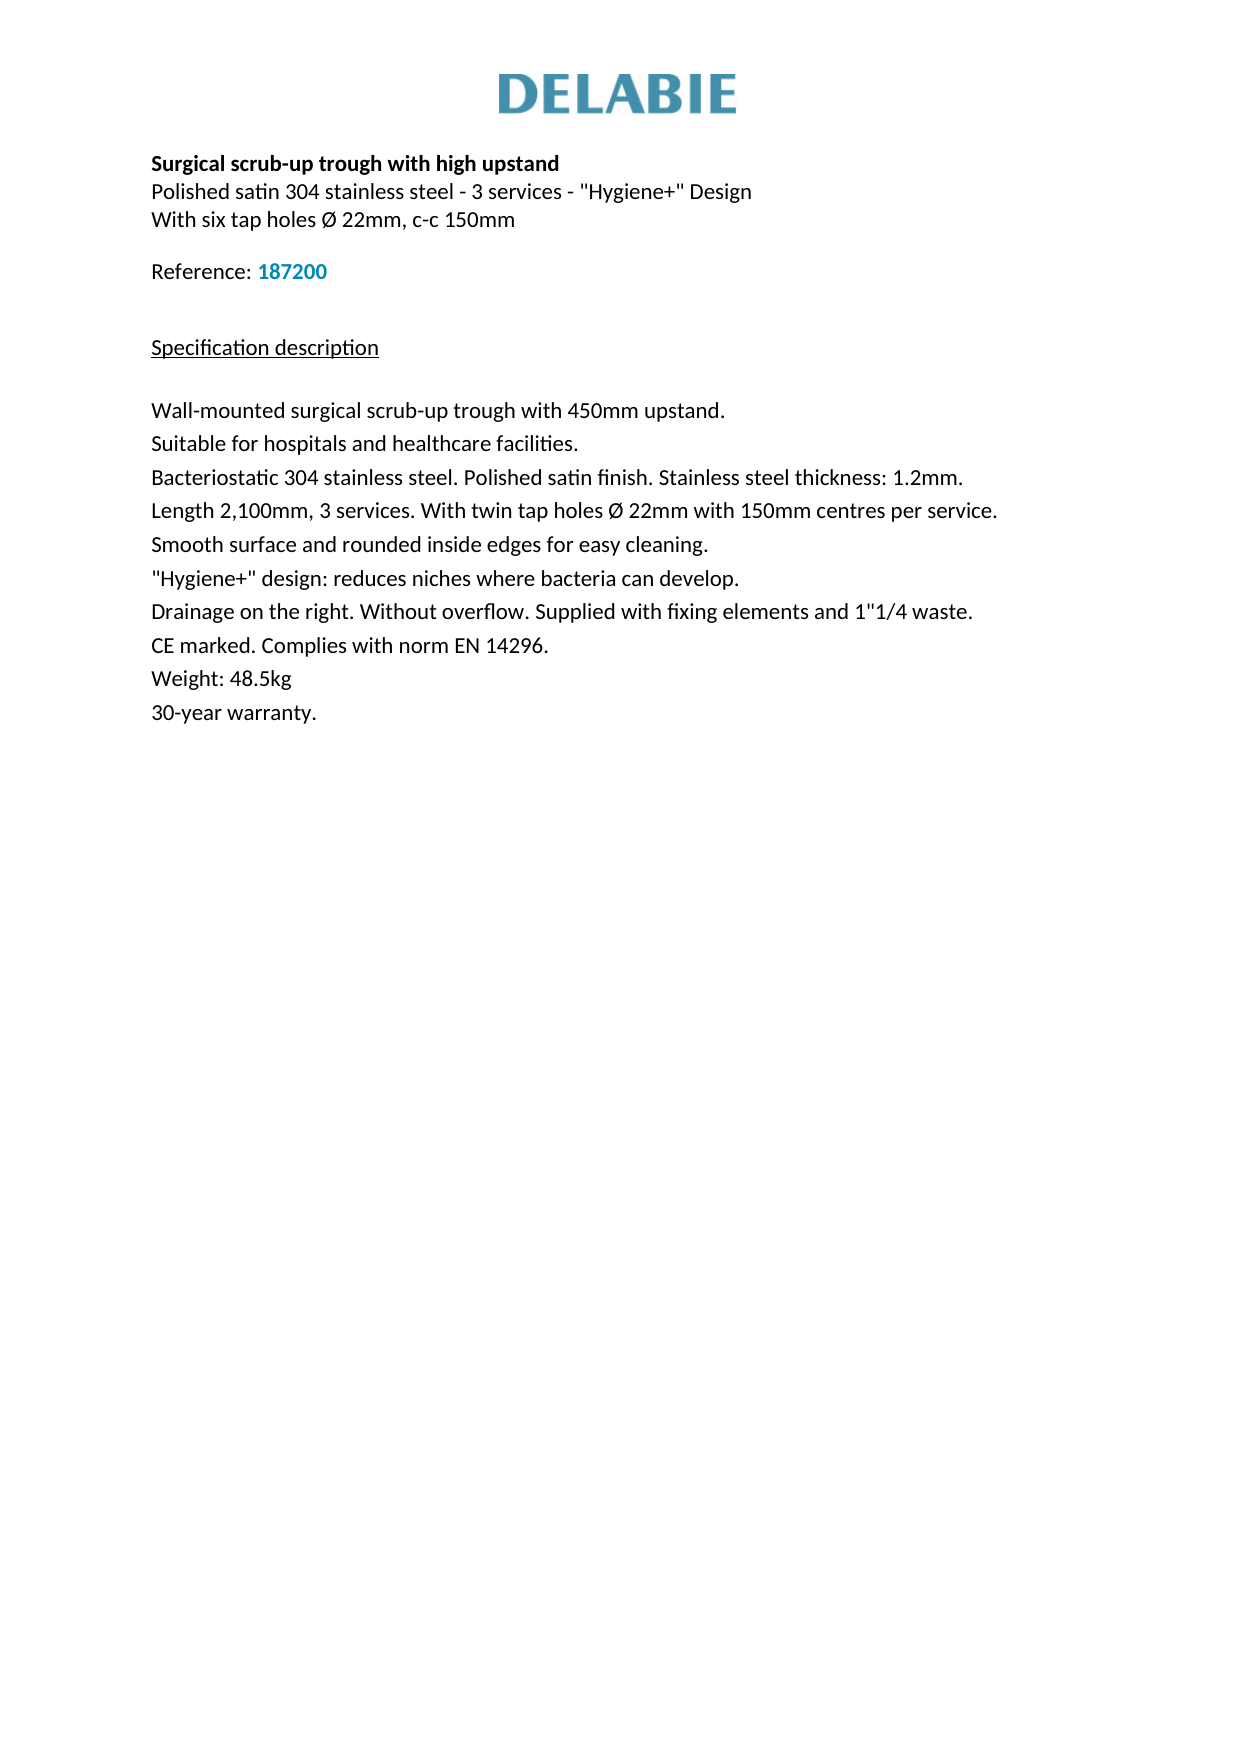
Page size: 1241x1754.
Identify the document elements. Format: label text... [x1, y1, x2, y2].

picture [497, 74, 738, 114]
text 30-year warranty. [151, 698, 1084, 726]
text Weight: 48.5kg [151, 664, 1084, 692]
text "Hygiene+" design: reduces niches where bacteria can develop. [151, 564, 1084, 592]
text With six tap holes Ø 22mm, c-c 150mm [151, 205, 1084, 233]
text CE marked. Complies with norm EN 14296. [151, 631, 1084, 659]
text Drainage on the right. Without overflow. Supplied with fixing elements and 1"1/4 waste. [151, 597, 1084, 625]
text Suitable for hospitals and healthcare facilities. [151, 429, 1084, 458]
text Reference: 187200 [151, 257, 1084, 285]
text Wall-mounted surgical scrub-up trough with 450mm upstand. [151, 396, 1084, 424]
text Smooth surface and rounded inside edges for easy cleaning. [151, 530, 1084, 558]
text Surgical scrub-up trough with high upstand [151, 149, 1084, 177]
text Length 2,100mm, 3 services. With twin tap holes Ø 22mm with 150mm centres per service. [151, 497, 1084, 525]
text Specification description [151, 333, 1084, 361]
text Polished satin 304 stainless steel - 3 services - "Hygiene+" Design [151, 177, 1084, 205]
text Bacteriostatic 304 stainless steel. Polished satin finish. Stainless steel thickness: 1.2mm. [151, 463, 1084, 491]
